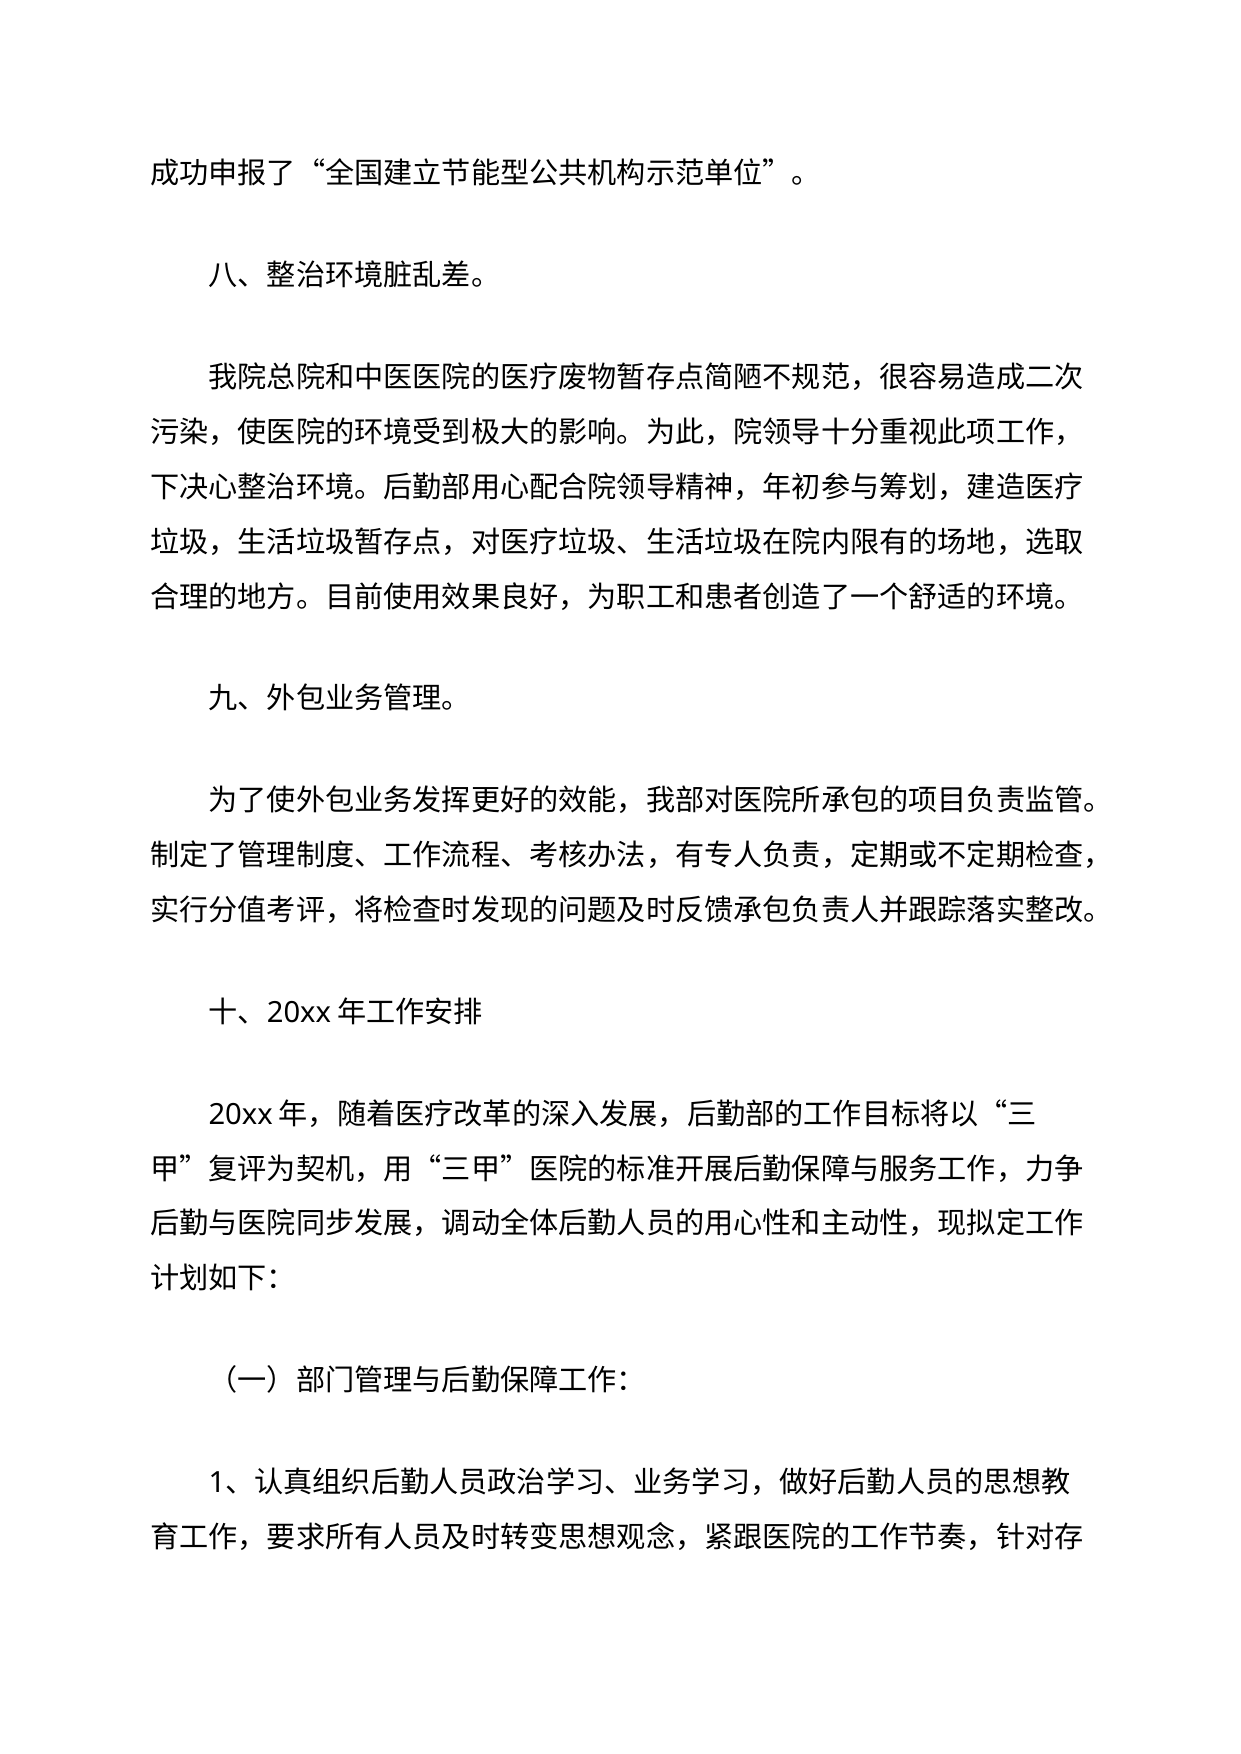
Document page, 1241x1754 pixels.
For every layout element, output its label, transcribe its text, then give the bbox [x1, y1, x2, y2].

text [150, 1458, 1090, 1556]
text （一）部门管理与后勤保障工作： [150, 1357, 1090, 1399]
text 九、外包业务管理。 [150, 675, 1090, 717]
text 为了使外包业务发挥更好的效能，我部对医院所承包的项目负责监管。制定了管理制度、工作流程、考核办法，有专人负责，定期或不定期检查，实行分值考评，将检查时发现的问题及时反馈承包负责人并跟踪落实整改。 [150, 777, 1090, 929]
text 八、整治环境脏乱差。 [150, 252, 1090, 294]
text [150, 150, 1090, 192]
text 20xx年，随着医疗改革的深入发展，后勤部的工作目标将以“三甲”复评为契机，用“三甲”医院的标准开展后勤保障与服务工作，力争后勤与医院同步发展，调动全体后勤人员的用心性和主动性，现拟定工作计划如下： [150, 1090, 1090, 1297]
text 我院总院和中医医院的医疗废物暂存点简陋不规范，很容易造成二次污染，使医院的环境受到极大的影响。为此，院领导十分重视此项工作，下决心整治环境。后勤部用心配合院领导精神，年初参与筹划，建造医疗垃圾，生活垃圾暂存点，对医疗垃圾、生活垃圾在院内限有的场地，选取合理的地方。目前使用效果良好，为职工和患者创造了一个舒适的环境。 [150, 353, 1090, 615]
text 十、20xx年工作安排 [150, 988, 1090, 1031]
